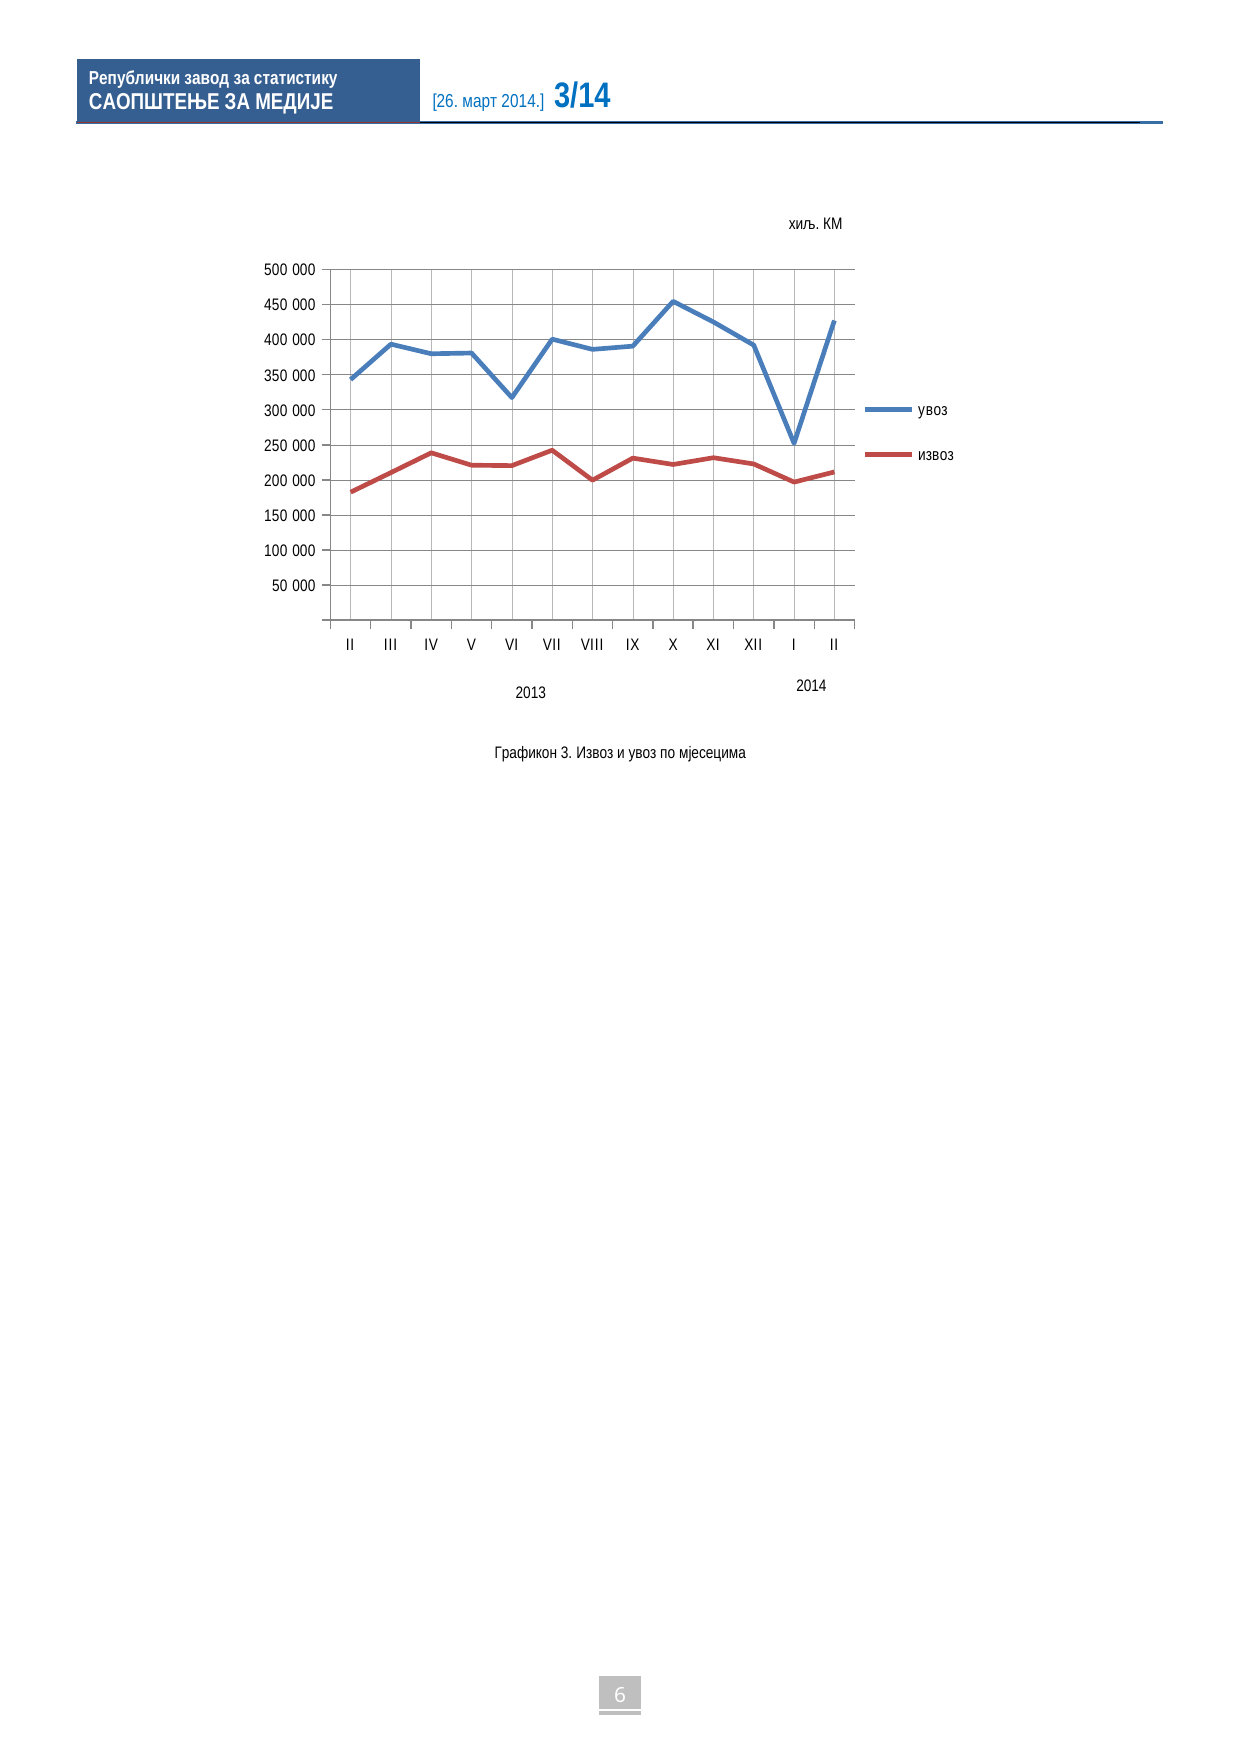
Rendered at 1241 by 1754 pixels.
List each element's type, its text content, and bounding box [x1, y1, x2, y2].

text Графикон 3. Извоз и увоз по мјесецима [89, 743, 1152, 762]
